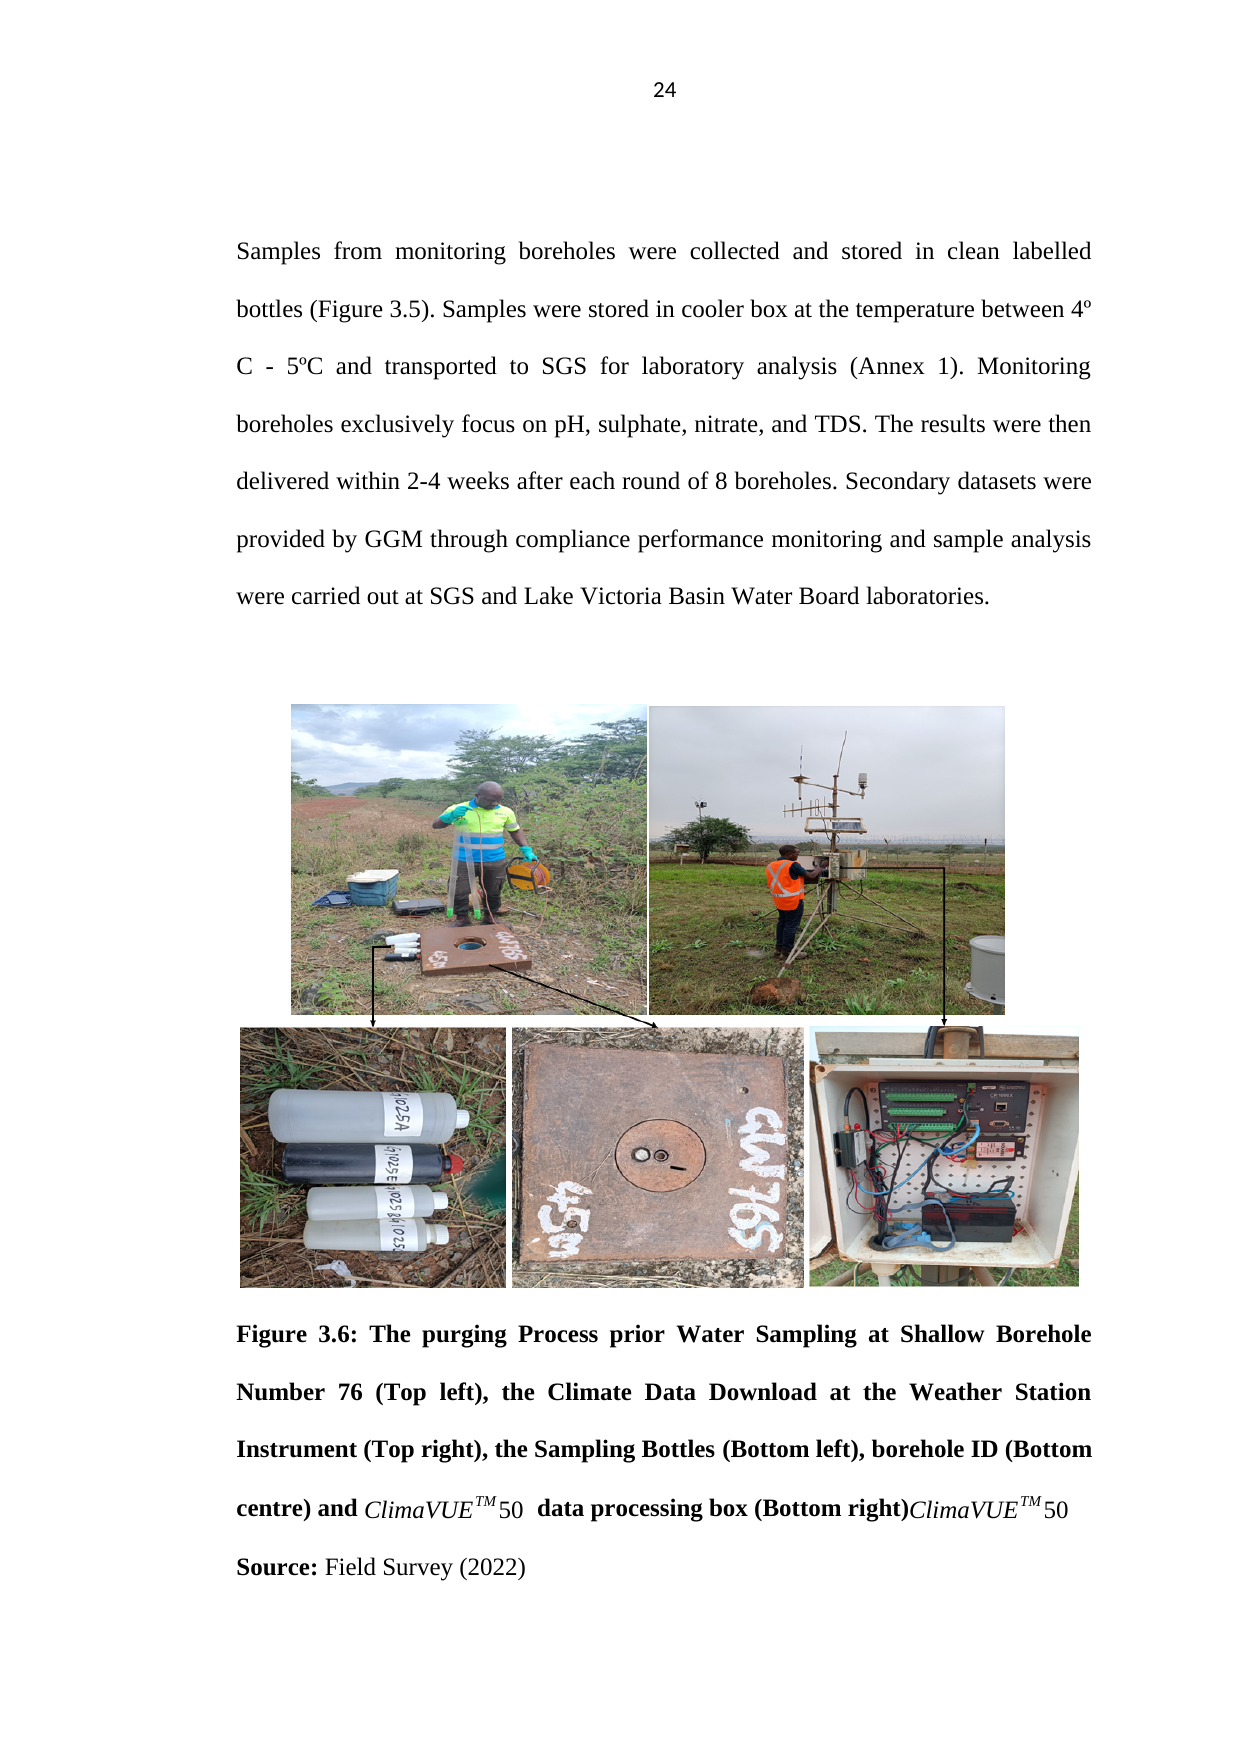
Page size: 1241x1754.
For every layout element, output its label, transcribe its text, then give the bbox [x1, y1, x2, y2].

text Figure 3.6: The purging Process prior Water Sampling at Shallow Borehole Number 76 (Top left), the Climate Data Download at the Weather Station Instrument (Top right), the Sampling Bottles (Bottom left), borehole ID (Bottom centre) and data processing box (Bottom right) [236, 1319, 1092, 1523]
text Source: Field Survey (2022) [236, 1552, 1092, 1581]
picture [236, 696, 1087, 1292]
text Samples from monitoring boreholes were collected and stored in clean labelled bottles (Figure 3.5). Samples were stored in cooler box at the temperature between 4º C - 5ºC and transported to SGS for laboratory analysis (Annex 1). Monitoring boreholes exclusively focus on pH, sulphate, nitrate, and TDS. The results were then delivered within 2-4 weeks after each round of 8 boreholes. Secondary datasets were provided by GGM through compliance performance monitoring and sample analysis were carried out at SGS and Lake Victoria Basin Water Board laboratories. [236, 236, 1092, 610]
